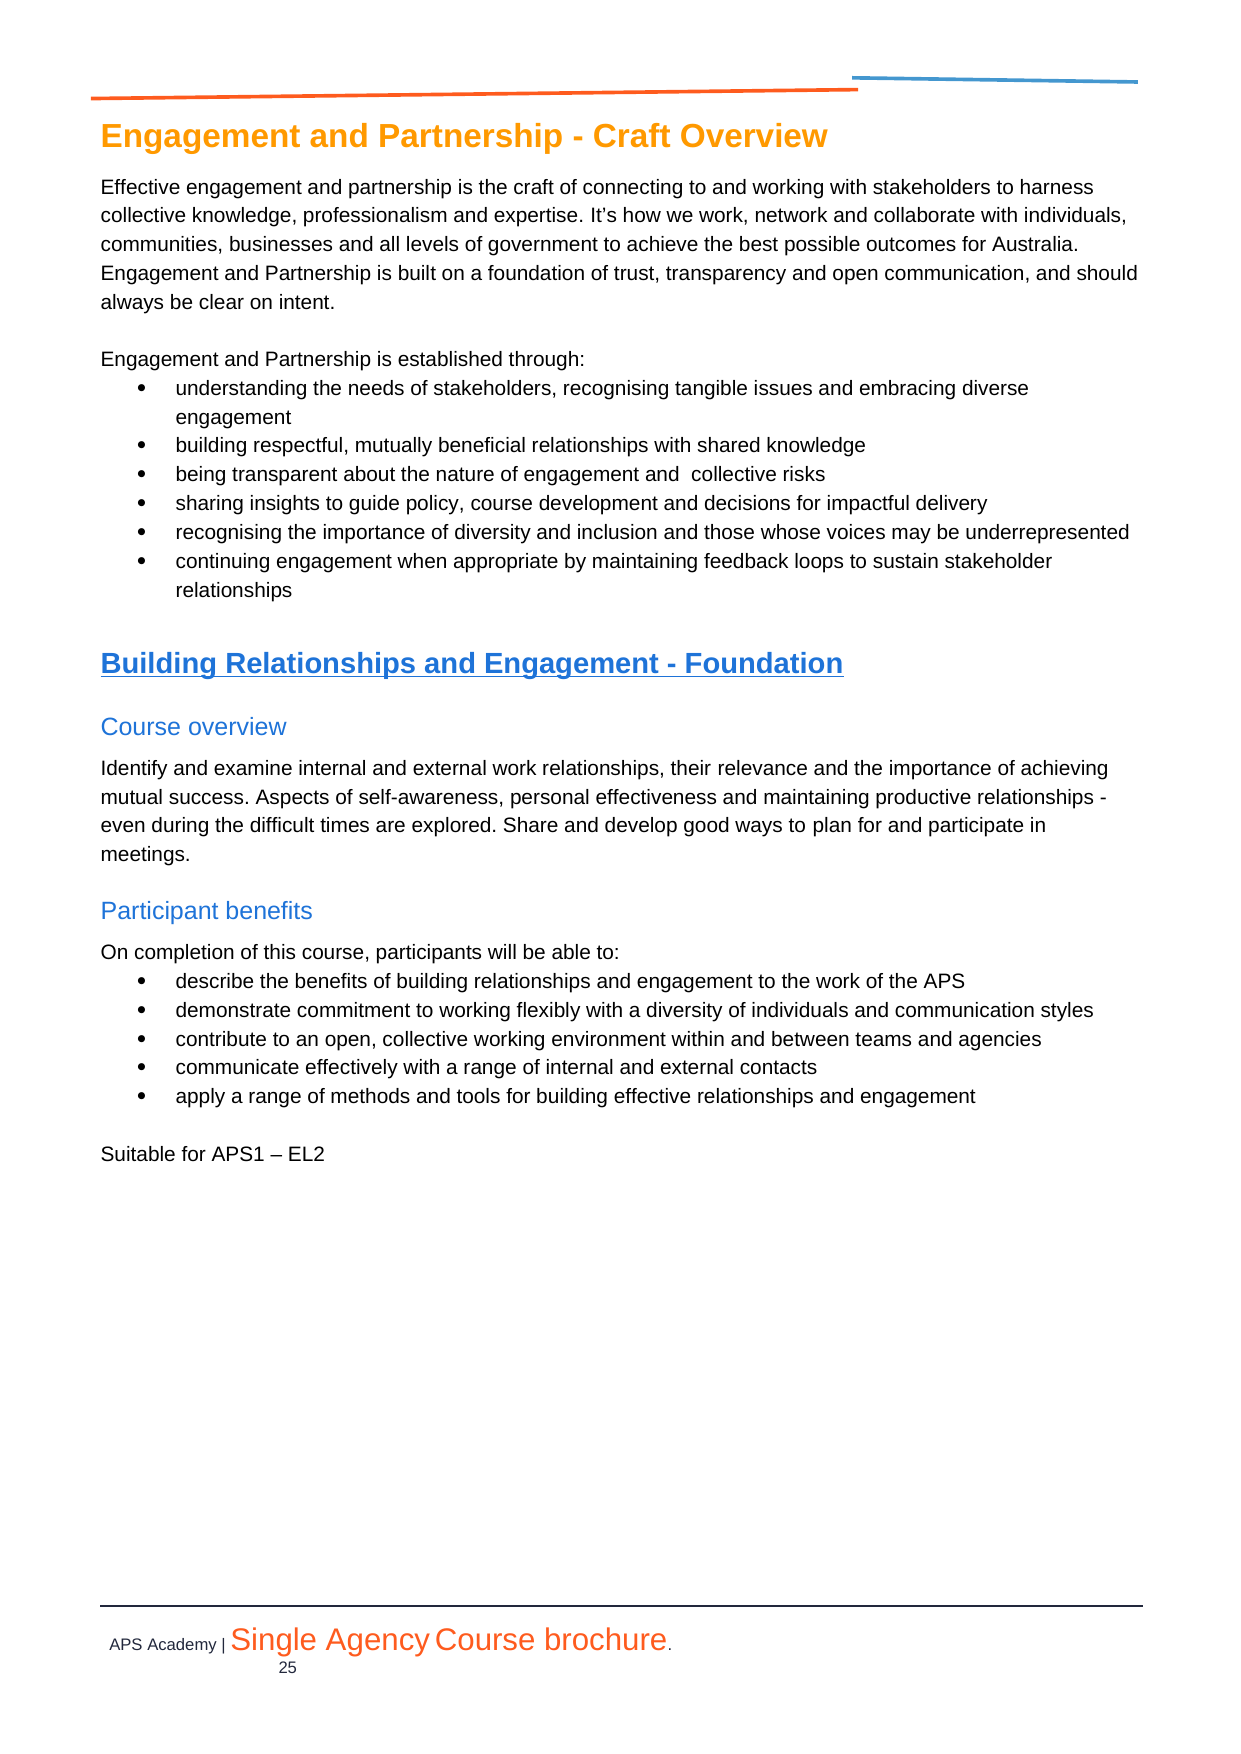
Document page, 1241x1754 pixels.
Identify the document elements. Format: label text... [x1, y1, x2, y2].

list sharing insights to guide policy, course development and decisions for impactful delivery [138, 491, 1140, 515]
subtitle Engagement and Partnership - Craft Overview [100, 116, 1140, 154]
subtitle Building Relationships and Engagement - Foundation [100, 647, 1140, 680]
list recognising the importance of diversity and inclusion and those whose voices may be underrepresented [138, 520, 1140, 544]
list contribute to an open, collective working environment within and between teams and agencies [138, 1026, 1140, 1050]
list being transparent about the nature of engagement and collective risks [138, 462, 1140, 486]
list demonstrate commitment to working flexibly with a diversity of individuals and communication styles [138, 997, 1140, 1022]
list understanding the needs of stakeholders, recognising tangible issues and embracing diverse engagement [138, 376, 1140, 428]
list apply a range of methods and tools for building effective relationships and engagement [138, 1084, 1140, 1108]
list building respectful, mutually beneficial relationships with shared knowledge [138, 433, 1140, 457]
subtitle Course overview [100, 712, 1140, 741]
subtitle Participant benefits [100, 896, 1140, 924]
text Engagement and Partnership is established through: [100, 347, 1140, 371]
list describe the benefits of building relationships and engagement to the work of the APS [138, 969, 1140, 993]
text Effective engagement and partnership is the craft of connecting to and working with stakeholders to harness collective knowledge, professionalism and expertise. It’s how we work, network and collaborate with individuals, communities, businesses and all levels of government to achieve the best possible outcomes for Australia. [100, 174, 1140, 256]
text Suitable for APS1 – EL2 [100, 1142, 1140, 1166]
list continuing engagement when appropriate by maintaining feedback loops to sustain stakeholder relationships [138, 549, 1140, 602]
list communicate effectively with a range of internal and external contacts [138, 1055, 1140, 1079]
text On completion of this course, participants will be able to: [100, 940, 1140, 964]
text Identify and examine internal and external work relationships, their relevance and the importance of achieving mutual success. Aspects of self-awareness, personal effectiveness and maintaining productive relationships - even during the difficult times are explored. Share and develop good ways to plan for and participate in meetings. [100, 756, 1140, 866]
text Engagement and Partnership is built on a foundation of trust, transparency and open communication, and should always be clear on intent. [100, 261, 1140, 313]
